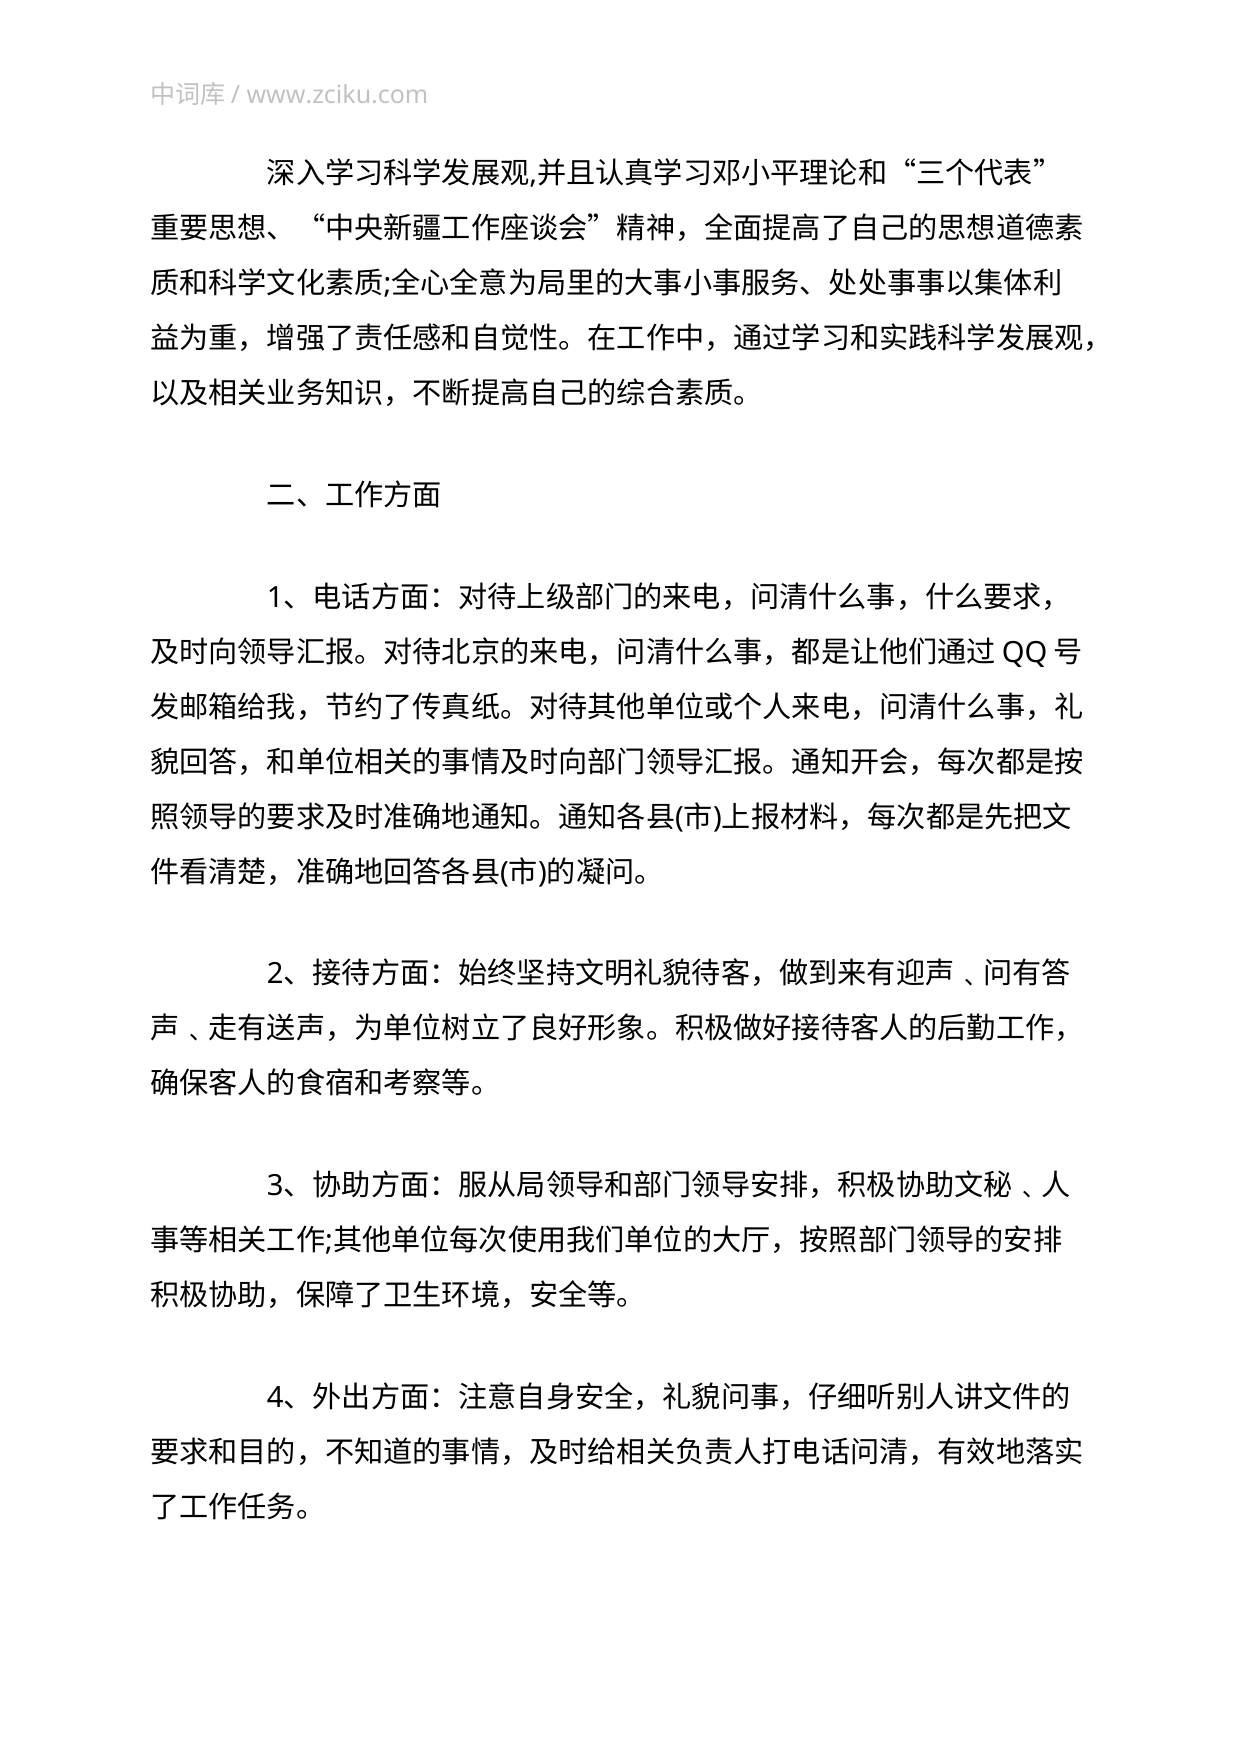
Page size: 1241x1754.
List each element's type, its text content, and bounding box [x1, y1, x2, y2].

text 1、电话方面：对待上级部门的来电，问清什么事，什么要求，及时向领导汇报。对待北京的来电，问清什么事，都是让他们通过QQ号发邮箱给我，节约了传真纸。对待其他单位或个人来电，问清什么事，礼貌回答，和单位相关的事情及时向部门领导汇报。通知开会，每次都是按照领导的要求及时准确地通知。通知各县(市)上报材料，每次都是先把文件看清楚，准确地回答各县(市)的凝问。 [150, 573, 1090, 891]
text 3、协助方面：服从局领导和部门领导安排，积极协助文秘﹑人事等相关工作;其他单位每次使用我们单位的大厅，按照部门领导的安排积极协助，保障了卫生环境，安全等。 [150, 1162, 1090, 1314]
text 深入学习科学发展观,并且认真学习邓小平理论和“三个代表”重要思想、“中央新疆工作座谈会”精神，全面提高了自己的思想道德素质和科学文化素质;全心全意为局里的大事小事服务、处处事事以集体利益为重，增强了责任感和自觉性。在工作中，通过学习和实践科学发展观，以及相关业务知识，不断提高自己的综合素质。 [150, 150, 1090, 412]
text 2、接待方面：始终坚持文明礼貌待客，做到来有迎声﹑问有答声﹑走有送声，为单位树立了良好形象。积极做好接待客人的后勤工作，确保客人的食宿和考察等。 [150, 950, 1090, 1102]
text 4、外出方面：注意自身安全，礼貌问事，仔细听别人讲文件的要求和目的，不知道的事情，及时给相关负责人打电话问清，有效地落实了工作任务。 [150, 1373, 1090, 1526]
text 二、工作方面 [150, 472, 1090, 514]
